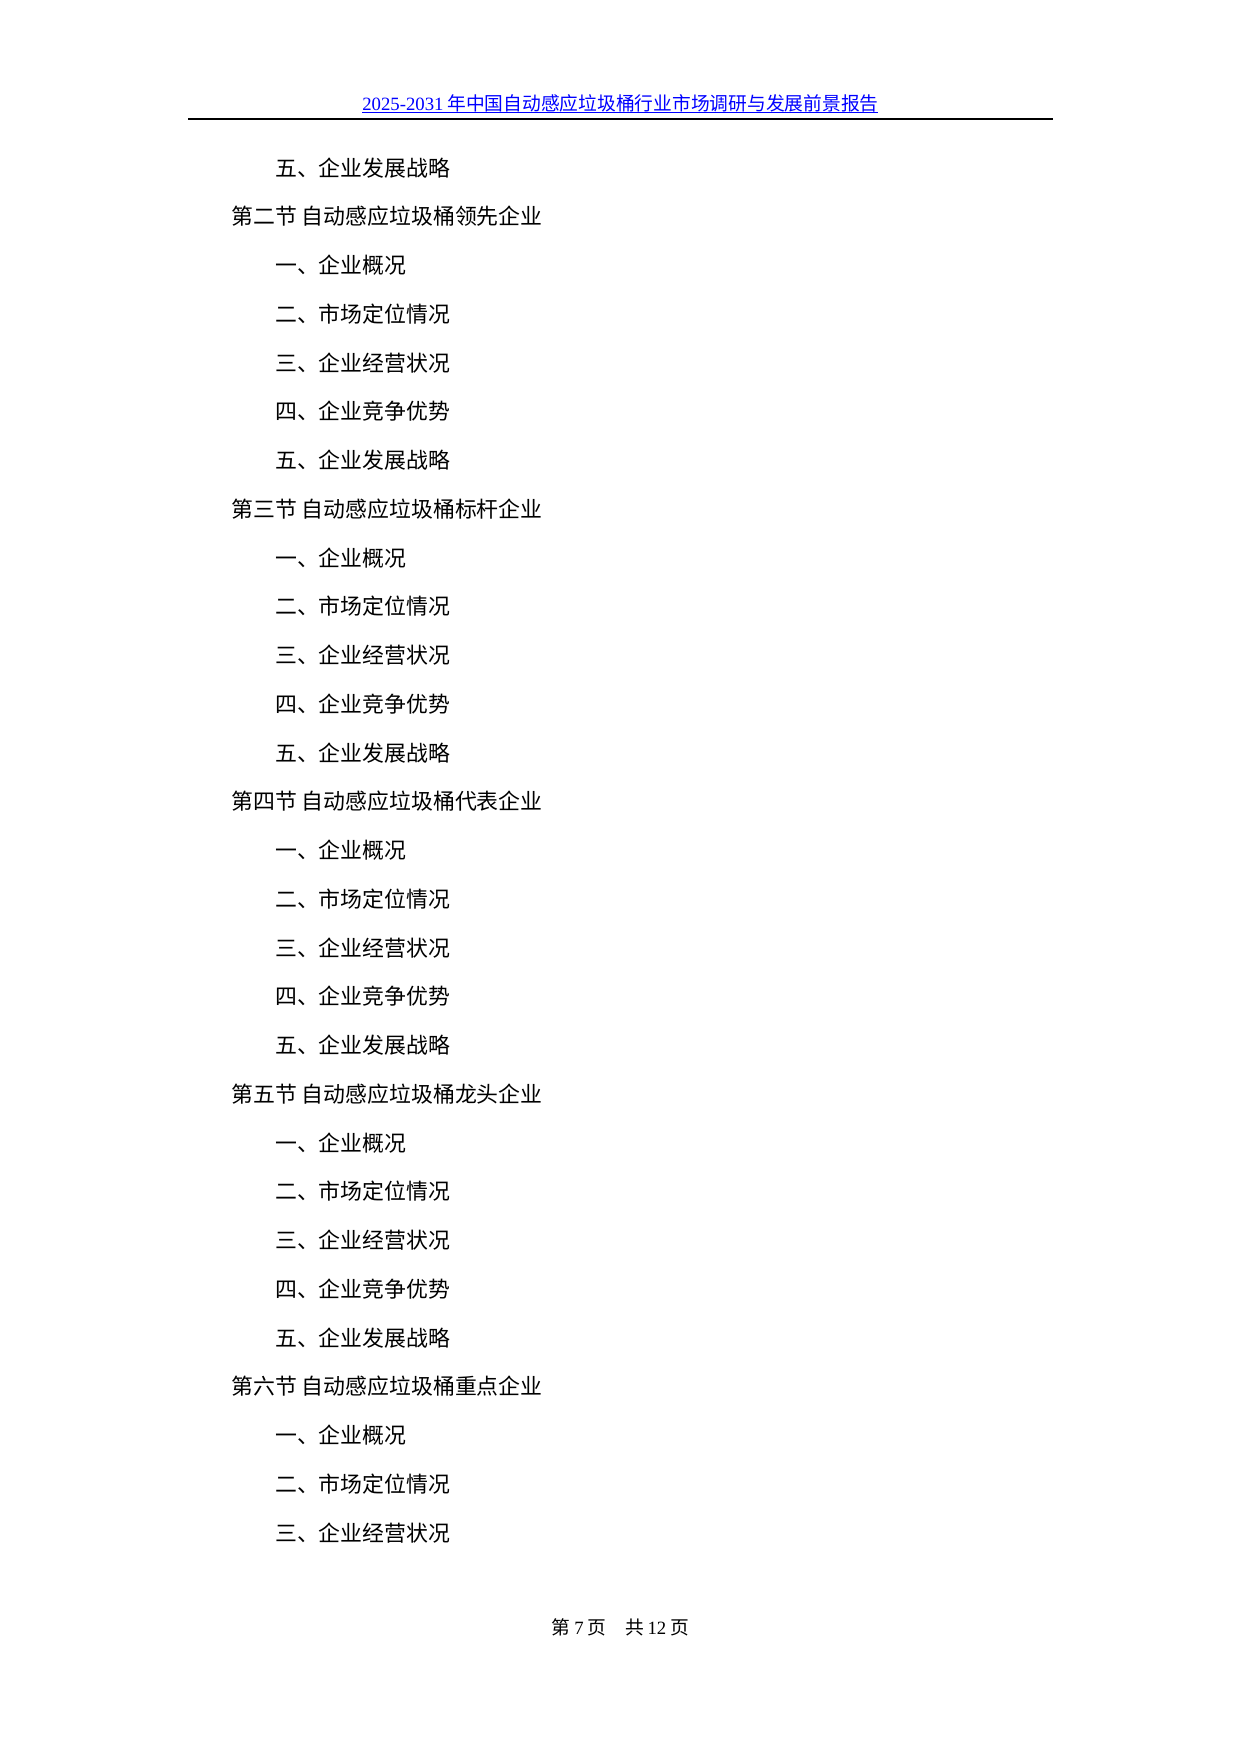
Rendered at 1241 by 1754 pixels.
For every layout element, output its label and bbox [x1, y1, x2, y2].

text [187, 150, 1053, 1548]
